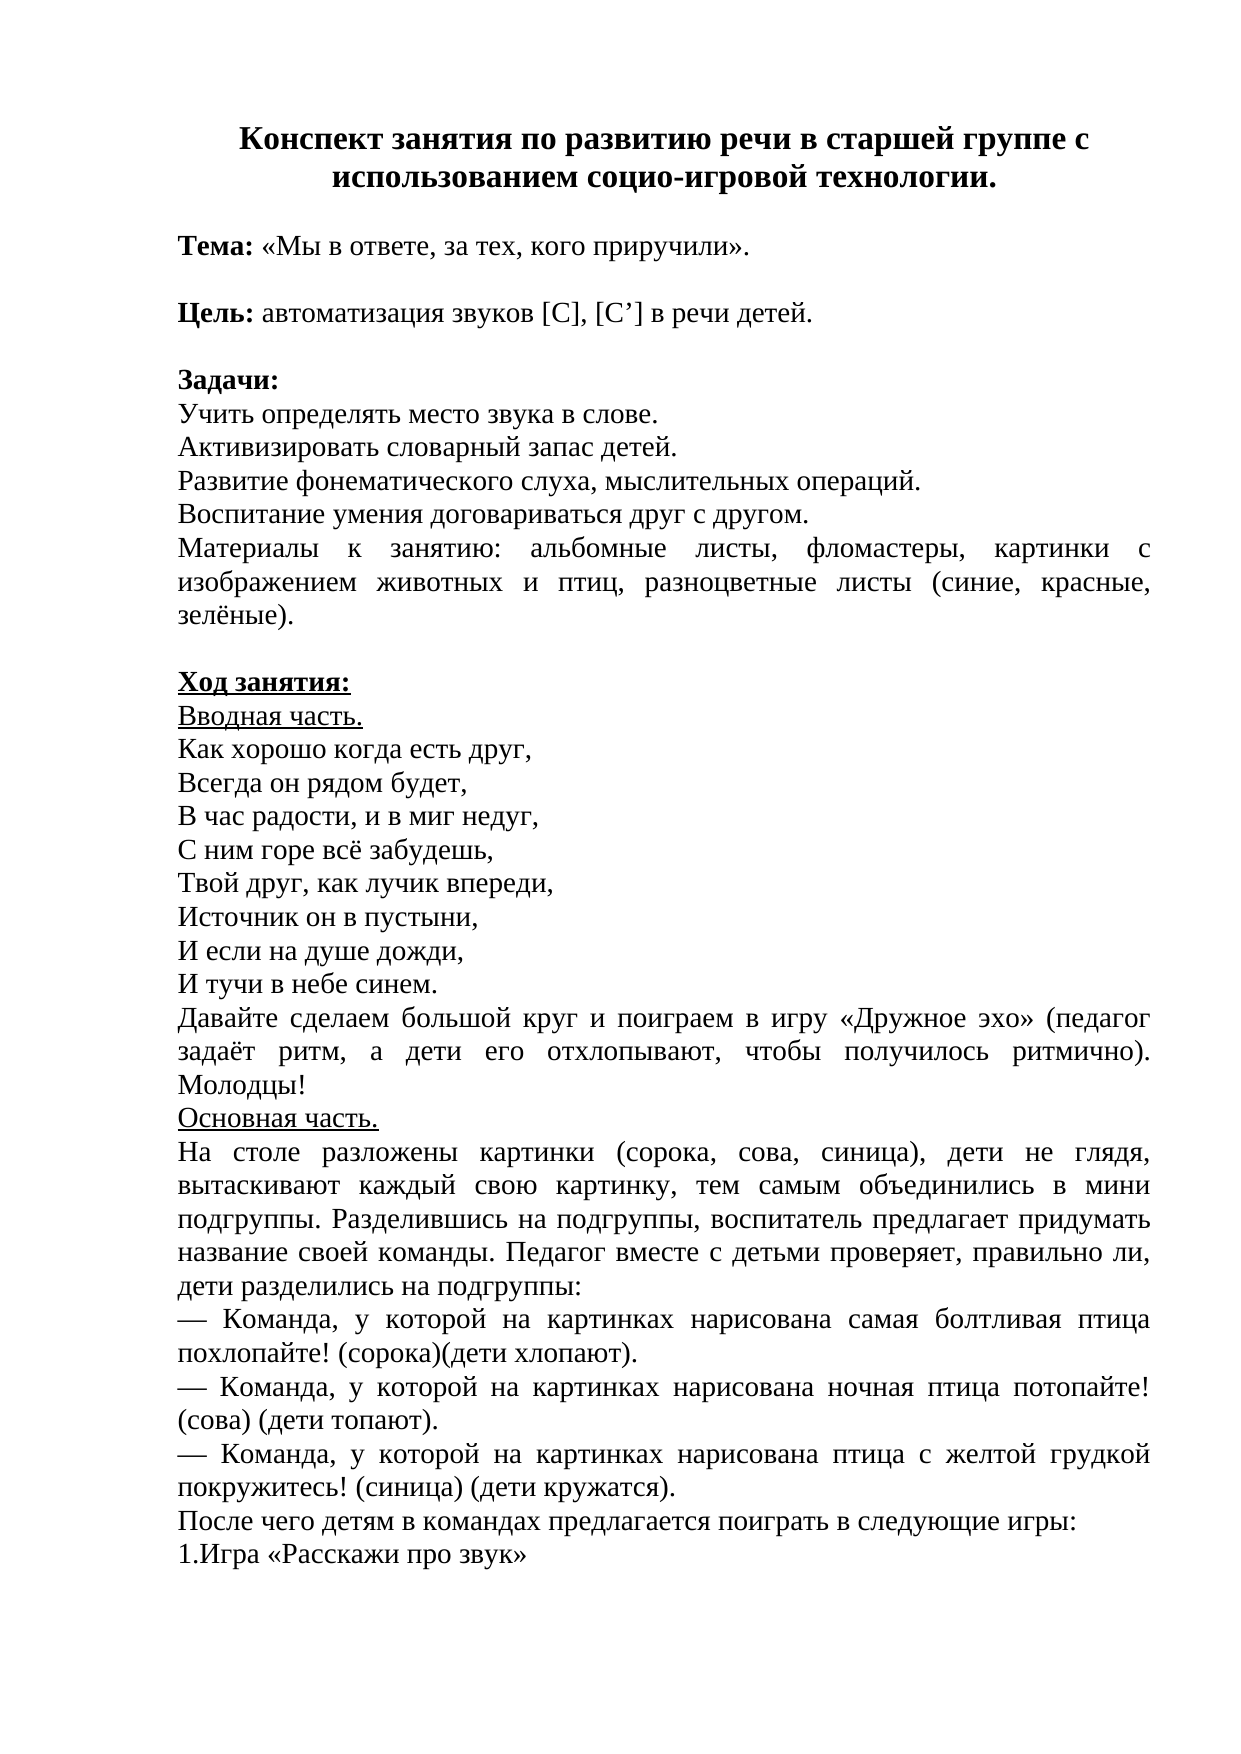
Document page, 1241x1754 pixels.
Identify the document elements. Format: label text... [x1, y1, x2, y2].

text — Команда, у которой на картинках нарисована ночная птица потопайте! (сова) (дети топают). [177, 1369, 1152, 1436]
text С ним горе всё забудешь, [177, 832, 1152, 866]
text На столе разложены картинки (сорока, сова, синица), дети не глядя, вытаскивают каждый свою картинку, тем самым объединились в мини подгруппы. Разделившись на подгруппы, воспитатель предлагает придумать название своей команды. Педагог вместе с детьми проверяет, правильно ли, дети разделились на подгруппы: [177, 1134, 1152, 1302]
text — Команда, у которой на картинках нарисована птица с желтой грудкой покружитесь! (синица) (дети кружатся). [177, 1436, 1152, 1503]
text И если на душе дожди, [177, 933, 1152, 966]
text Источник он в пустыни, [177, 899, 1152, 933]
text Активизировать словарный запас детей. [177, 429, 1152, 463]
text После чего детям в командах предлагается поиграть в следующие игры: [177, 1503, 1152, 1536]
text Учить определять место звука в слове. [177, 396, 1152, 429]
text Как хорошо когда есть друг, [177, 731, 1152, 765]
text Основная часть. [177, 1100, 1152, 1134]
text Вводная часть. [177, 698, 1152, 731]
text Материалы к занятию: альбомные листы, фломастеры, картинки с изображением животных и птиц, разноцветные листы (синие, красные, зелёные). [177, 530, 1152, 631]
text И тучи в небе синем. [177, 966, 1152, 1000]
text 1.Игра «Расскажи про звук» [177, 1536, 1152, 1570]
text Конспект занятия по развитию речи в старшей группе с использованием социо-игровой технологии. [177, 118, 1152, 195]
text Всегда он рядом будет, [177, 765, 1152, 798]
text Твой друг, как лучик впереди, [177, 866, 1152, 899]
text Воспитание умения договариваться друг с другом. [177, 497, 1152, 530]
text Задачи: [177, 362, 1152, 396]
text — Команда, у которой на картинках нарисована самая болтливая птица похлопайте! (сорока)(дети хлопают). [177, 1302, 1152, 1369]
text Цель: автоматизация звуков [С], [С’] в речи детей. [177, 295, 1152, 329]
text Развитие фонематического слуха, мыслительных операций. [177, 463, 1152, 497]
text В час радости, и в миг недуг, [177, 798, 1152, 832]
text Ход занятия: [177, 664, 1152, 698]
text Давайте сделаем большой круг и поиграем в игру «Дружное эхо» (педагог задаёт ритм, а дети его отхлопывают, чтобы получилось ритмично). Молодцы! [177, 1000, 1152, 1100]
text Тема: «Мы в ответе, за тех, кого приручили». [177, 228, 1152, 262]
